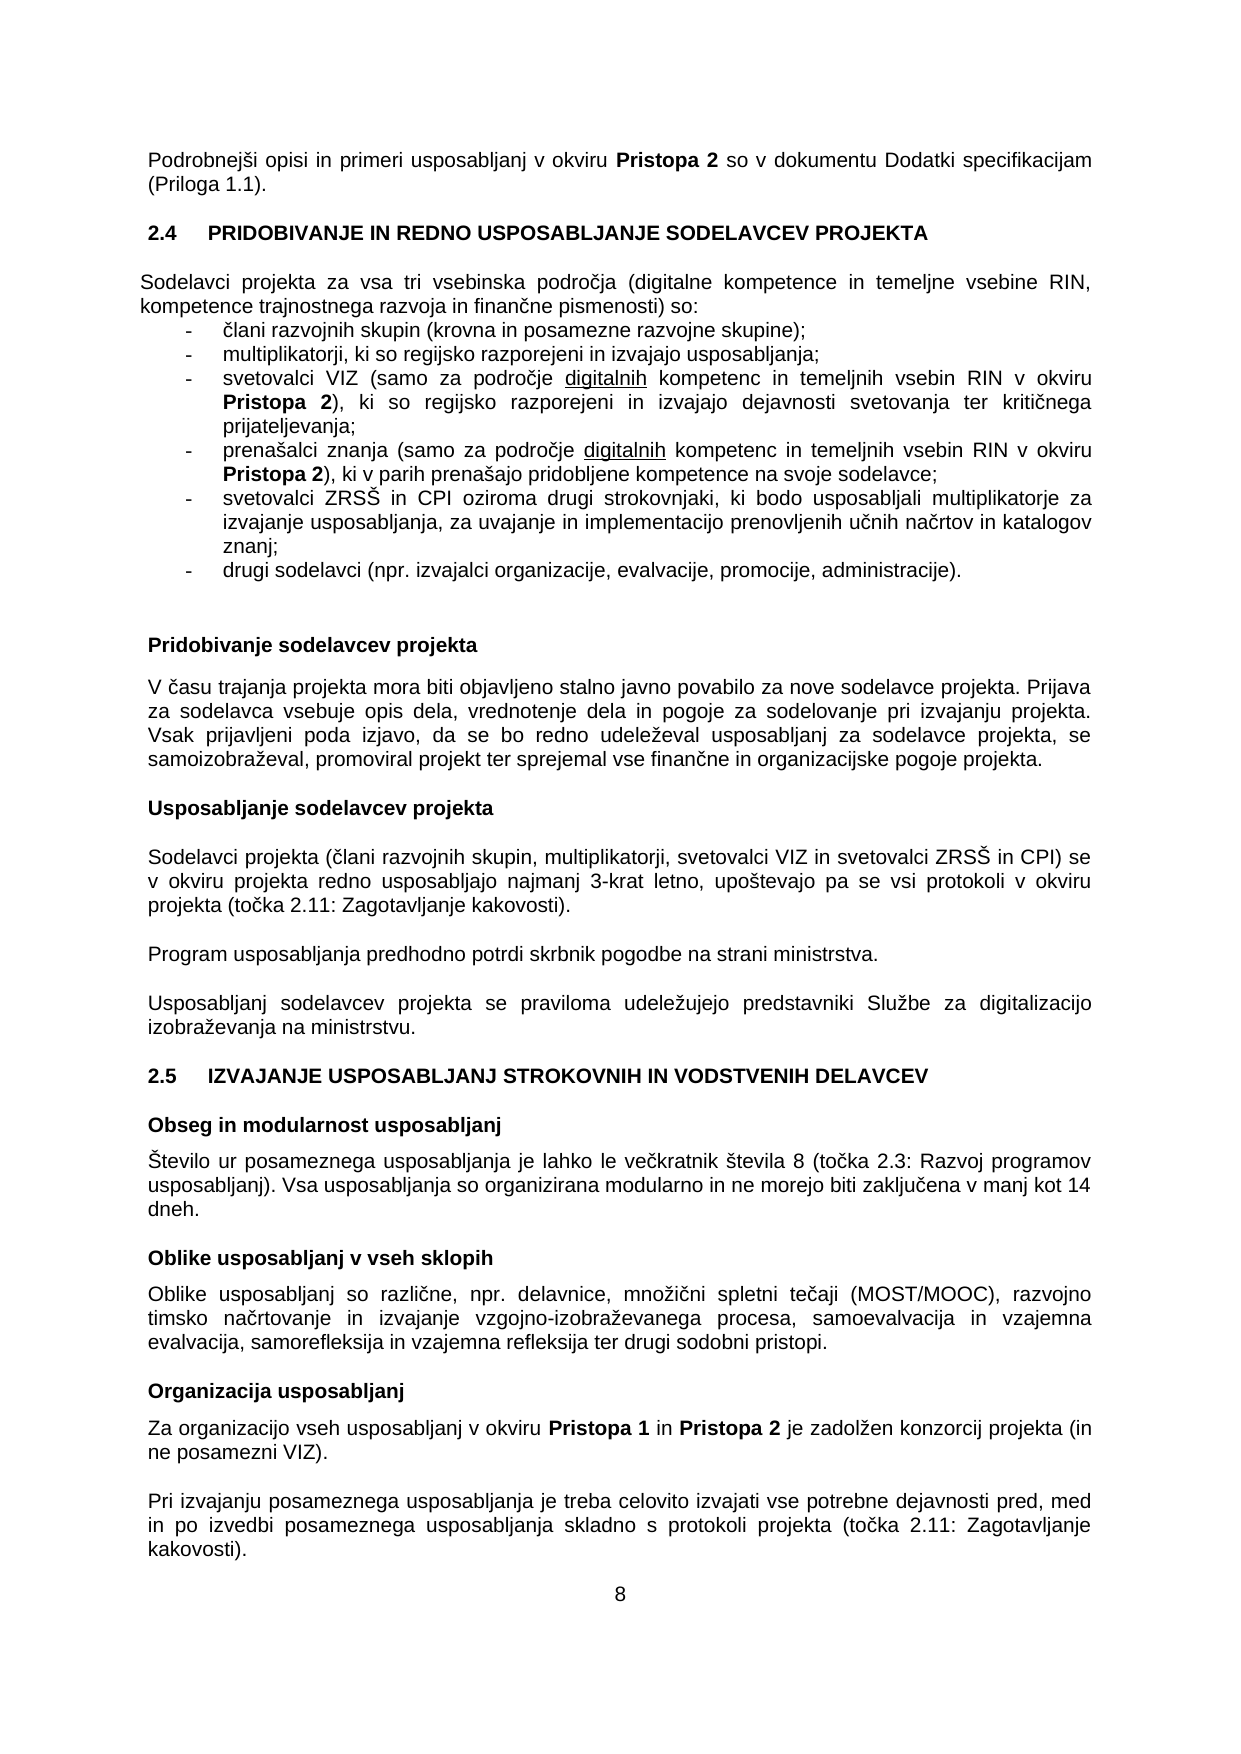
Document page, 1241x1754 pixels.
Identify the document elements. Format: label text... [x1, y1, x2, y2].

list prenašalci znanja (samo za področje digitalnih kompetenc in temeljnih vsebin RIN v okviru Pristopa 2), ki v parih prenašajo pridobljene kompetence na svoje sodelavce; [185, 438, 1093, 486]
text Usposabljanje sodelavcev projekta [148, 796, 1093, 820]
text Pri izvajanju posameznega usposabljanja je treba celovito izvajati vse potrebne dejavnosti pred, med in po izvedbi posameznega usposabljanja skladno s protokoli projekta (točka 2.11: Zagotavljanje kakovosti). [148, 1488, 1093, 1560]
text Sodelavci projekta (člani razvojnih skupin, multiplikatorji, svetovalci VIZ in svetovalci ZRSŠ in CPI) se v okviru projekta redno usposabljajo najmanj 3-krat letno, upoštevajo pa se vsi protokoli v okviru projekta (točka 2.11: Zagotavljanje kakovosti). [148, 845, 1093, 917]
subtitle IZVAJANJE USPOSABLJANJ STROKOVNIH IN VODSTVENIH DELAVCEV [148, 1063, 1093, 1087]
text Organizacija usposabljanj [148, 1379, 1093, 1403]
text Sodelavci projekta za vsa tri vsebinska področja (digitalne kompetence in temeljne vsebine RIN, kompetence trajnostnega razvoja in finančne pismenosti) so: [140, 269, 1093, 317]
text Podrobnejši opisi in primeri usposabljanj v okviru Pristopa 2 so v dokumentu Dodatki specifikacijam (Priloga 1.1). [148, 148, 1093, 196]
text Program usposabljanja predhodno potrdi skrbnik pogodbe na strani ministrstva. [148, 942, 1093, 966]
text Število ur posameznega usposabljanja je lahko le večkratnik števila 8 (točka 2.3: Razvoj programov usposabljanj). Vsa usposabljanja so organizirana modularno in ne morejo biti zaključena v manj kot 14 dneh. [148, 1149, 1093, 1221]
list člani razvojnih skupin (krovna in posamezne razvojne skupine); [185, 317, 1093, 342]
text Za organizacijo vseh usposabljanj v okviru Pristopa 1 in Pristopa 2 je zadolžen konzorcij projekta (in ne posamezni VIZ). [148, 1416, 1093, 1463]
text V času trajanja projekta mora biti objavljeno stalno javno povabilo za nove sodelavce projekta. Prijava za sodelavca vsebuje opis dela, vrednotenje dela in pogoje za sodelovanje pri izvajanju projekta. Vsak prijavljeni poda izjavo, da se bo redno udeleževal usposabljanj za sodelavce projekta, se samoizobraževal, promoviral projekt ter sprejemal vse finančne in organizacijske pogoje projekta. [148, 675, 1093, 771]
text Oblike usposabljanj v vseh sklopih [148, 1246, 1093, 1270]
text Pridobivanje sodelavcev projekta [148, 632, 1093, 656]
list svetovalci VIZ (samo za področje digitalnih kompetenc in temeljnih vsebin RIN v okviru Pristopa 2), ki so regijsko razporejeni in izvajajo dejavnosti svetovanja ter kritičnega prijateljevanja; [185, 366, 1093, 438]
subtitle PRIDOBIVANJE IN REDNO USPOSABLJANJE SODELAVCEV PROJEKTA [148, 221, 1093, 244]
list multiplikatorji, ki so regijsko razporejeni in izvajajo usposabljanja; [185, 342, 1093, 366]
list drugi sodelavci (npr. izvajalci organizacije, evalvacije, promocije, administracije). [185, 558, 1093, 582]
text Usposabljanj sodelavcev projekta se praviloma udeležujejo predstavniki Službe za digitalizacijo izobraževanja na ministrstvu. [148, 991, 1093, 1038]
list svetovalci ZRSŠ in CPI oziroma drugi strokovnjaki, ki bodo usposabljali multiplikatorje za izvajanje usposabljanja, za uvajanje in implementacijo prenovljenih učnih načrtov in katalogov znanj; [185, 486, 1093, 558]
text Obseg in modularnost usposabljanj [148, 1112, 1093, 1136]
text Oblike usposabljanj so različne, npr. delavnice, množični spletni tečaji (MOST/MOOC), razvojno timsko načrtovanje in izvajanje vzgojno-izobraževanega procesa, samoevalvacija in vzajemna evalvacija, samorefleksija in vzajemna refleksija ter drugi sodobni pristopi. [148, 1282, 1093, 1354]
